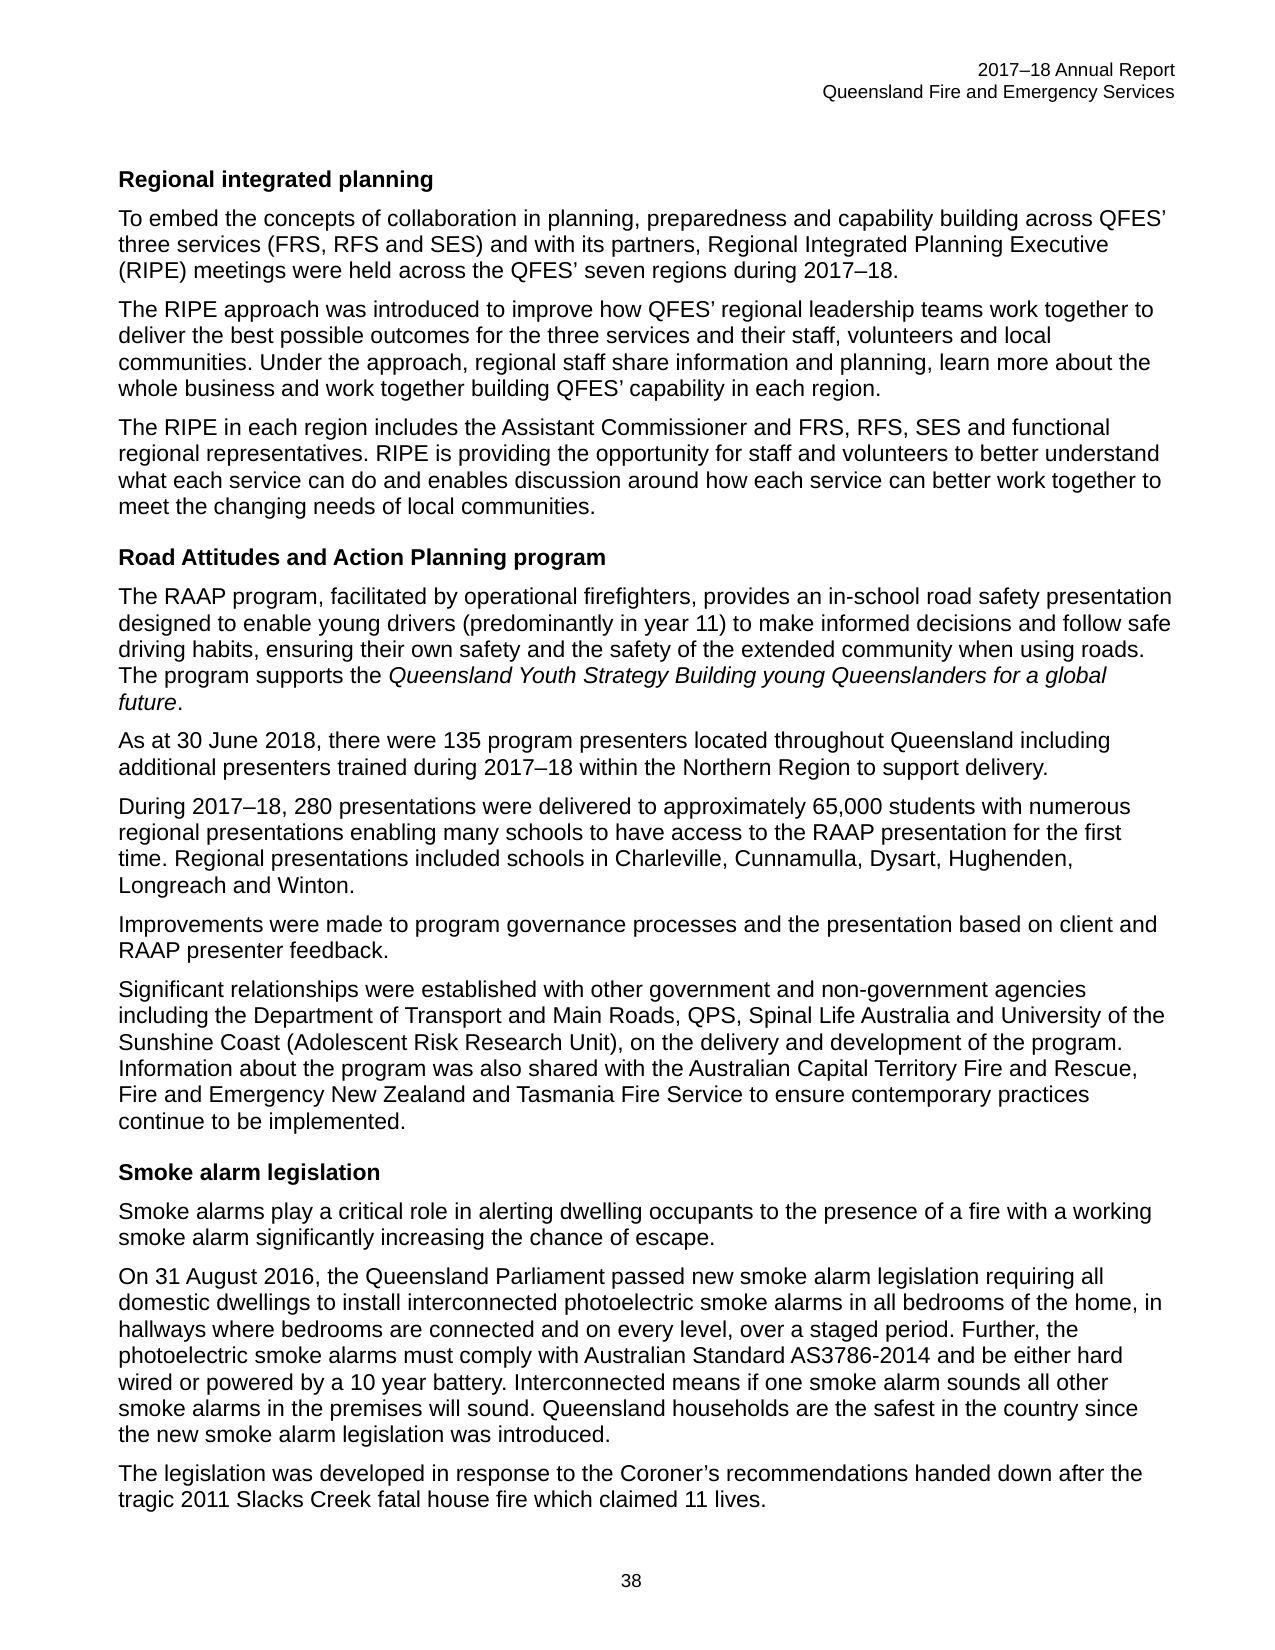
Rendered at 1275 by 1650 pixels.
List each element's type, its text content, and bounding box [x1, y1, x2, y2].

text Smoke alarms play a critical role in alerting dwelling occupants to the presence of a fire with a working smoke alarm significantly increasing the chance of escape. [118, 1198, 1174, 1251]
text To embed the concepts of collaboration in planning, preparedness and capability building across QFES’ three services (FRS, RFS and SES) and with its partners, Regional Integrated Planning Executive (RIPE) meetings were held across the QFES’ seven regions during 2017–18. [118, 204, 1174, 283]
text The RAAP program, facilitated by operational firefighters, provides an in-school road safety presentation designed to enable young drivers (predominantly in year 11) to make informed decisions and follow safe driving habits, ensuring their own safety and the safety of the extended community when using roads. The program supports the Queensland Youth Strategy Building young Queenslanders for a global future. [118, 583, 1174, 715]
text Road Attitudes and Action Planning program [118, 544, 1031, 571]
text On 31 August 2016, the Queensland Parliament passed new smoke alarm legislation requiring all domestic dwellings to install interconnected photoelectric smoke alarms in all bedrooms of the home, in hallways where bedrooms are connected and on every level, over a staged period. Further, the photoelectric smoke alarms must comply with Australian Standard AS3786-2014 and be either hard wired or powered by a 10 year battery. Interconnected means if one smoke alarm sounds all other smoke alarms in the premises will sound. Queensland households are the safest in the country since the new smoke alarm legislation was introduced. [118, 1263, 1174, 1447]
text Regional integrated planning [118, 166, 1031, 192]
text As at 30 June 2018, there were 135 program presenters located throughout Queensland including additional presenters trained during 2017–18 within the Northern Region to support delivery. [118, 727, 1174, 780]
text The legislation was developed in response to the Coroner’s recommendations handed down after the tragic 2011 Slacks Creek fatal house fire which claimed 11 lives. [118, 1460, 1174, 1513]
text The RIPE in each region includes the Assistant Commissioner and FRS, RFS, SES and functional regional representatives. RIPE is providing the opportunity for staff and volunteers to better understand what each service can do and enables discussion around how each service can better work together to meet the changing needs of local communities. [118, 414, 1174, 519]
text Improvements were made to program governance processes and the presentation based on client and RAAP presenter feedback. [118, 911, 1174, 963]
text Smoke alarm legislation [118, 1159, 1031, 1185]
text During 2017–18, 280 presentations were delivered to approximately 65,000 students with numerous regional presentations enabling many schools to have access to the RAAP presentation for the first time. Regional presentations included schools in Charleville, Cunnamulla, Dysart, Hughenden, Longreach and Winton. [118, 793, 1174, 898]
text The RIPE approach was introduced to improve how QFES’ regional leadership teams work together to deliver the best possible outcomes for the three services and their staff, volunteers and local communities. Under the approach, regional staff share information and planning, learn more about the whole business and work together building QFES’ capability in each region. [118, 296, 1174, 401]
text Significant relationships were established with other government and non-government agencies including the Department of Transport and Main Roads, QPS, Spinal Life Australia and University of the Sunshine Coast (Adolescent Risk Research Unit), on the delivery and development of the program. Information about the program was also shared with the Australian Capital Territory Fire and Rescue, Fire and Emergency New Zealand and Tasmania Fire Service to ensure contemporary practices continue to be implemented. [118, 976, 1174, 1134]
